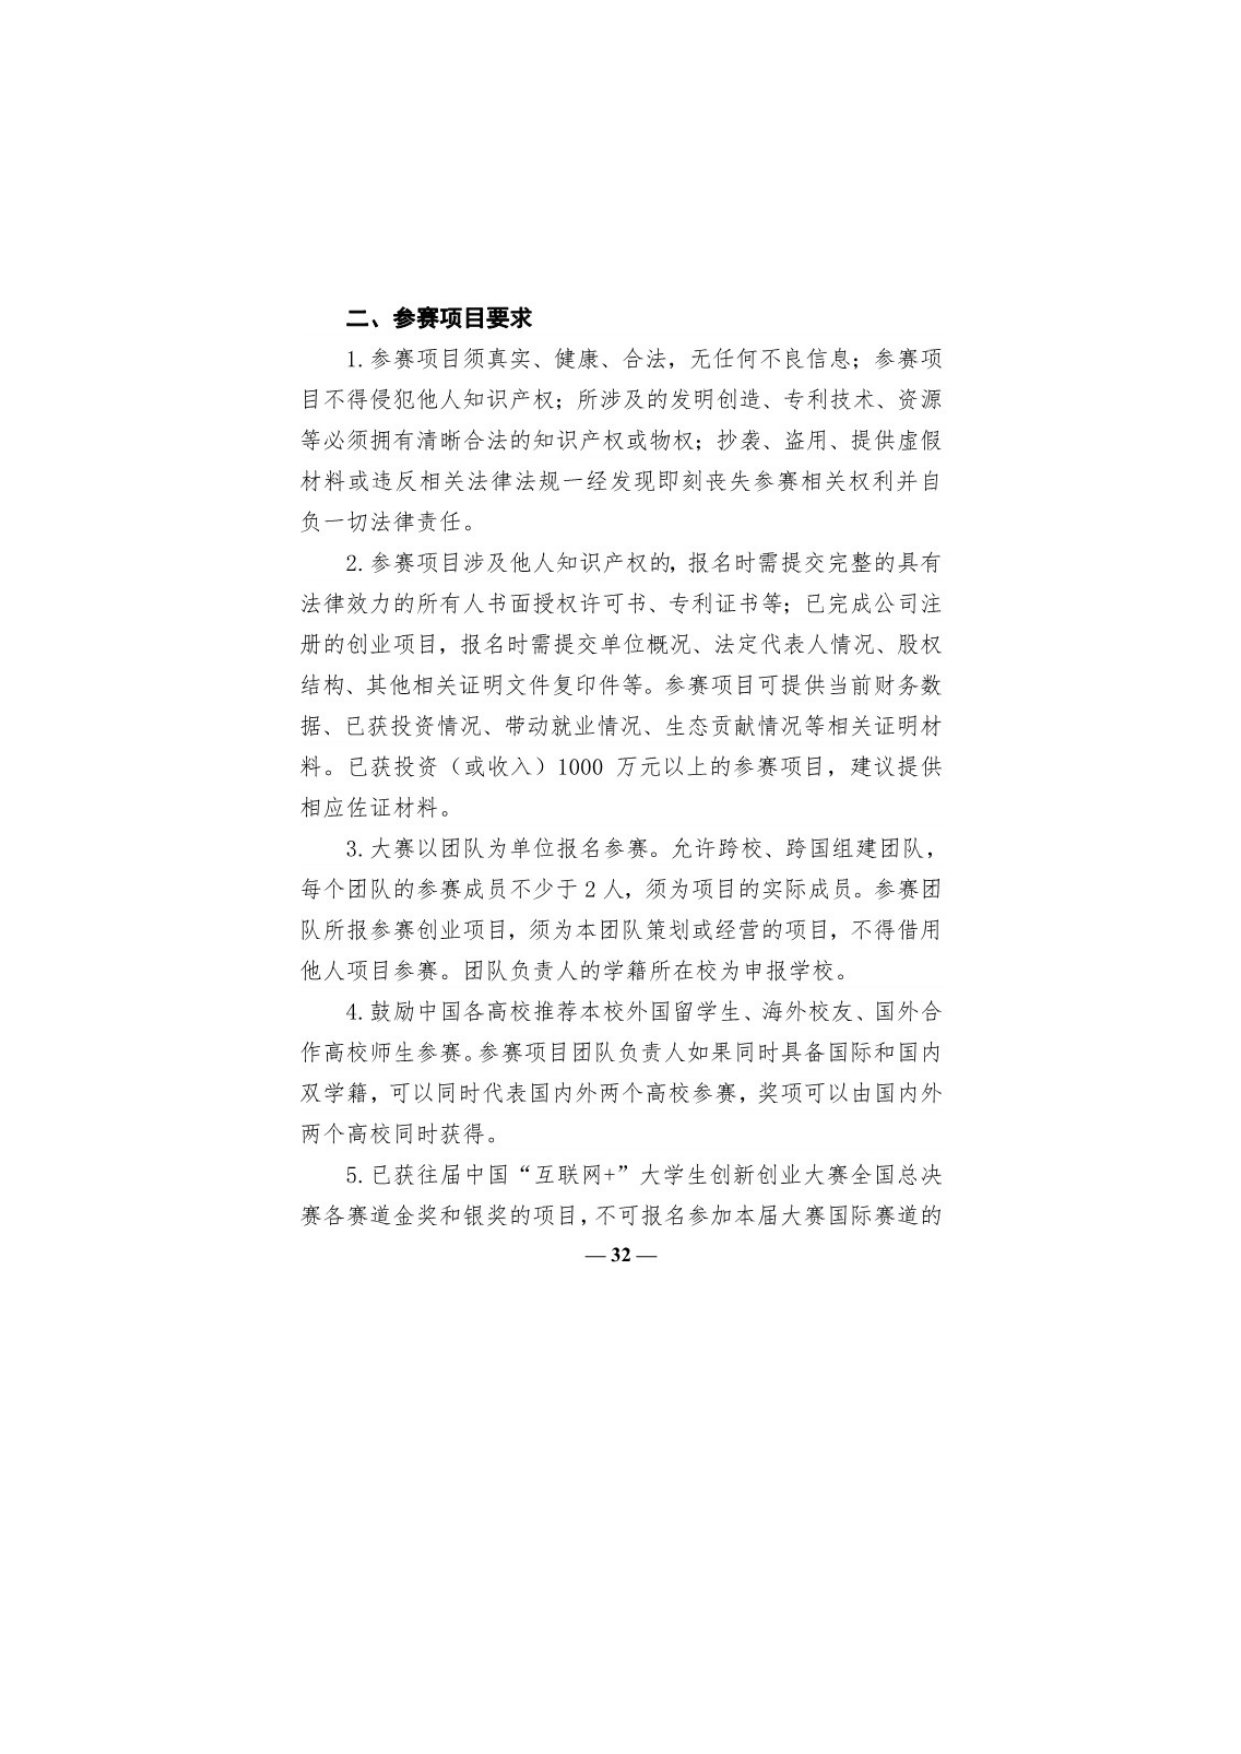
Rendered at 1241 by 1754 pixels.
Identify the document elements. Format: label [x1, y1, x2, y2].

picture [187, 162, 1053, 1387]
